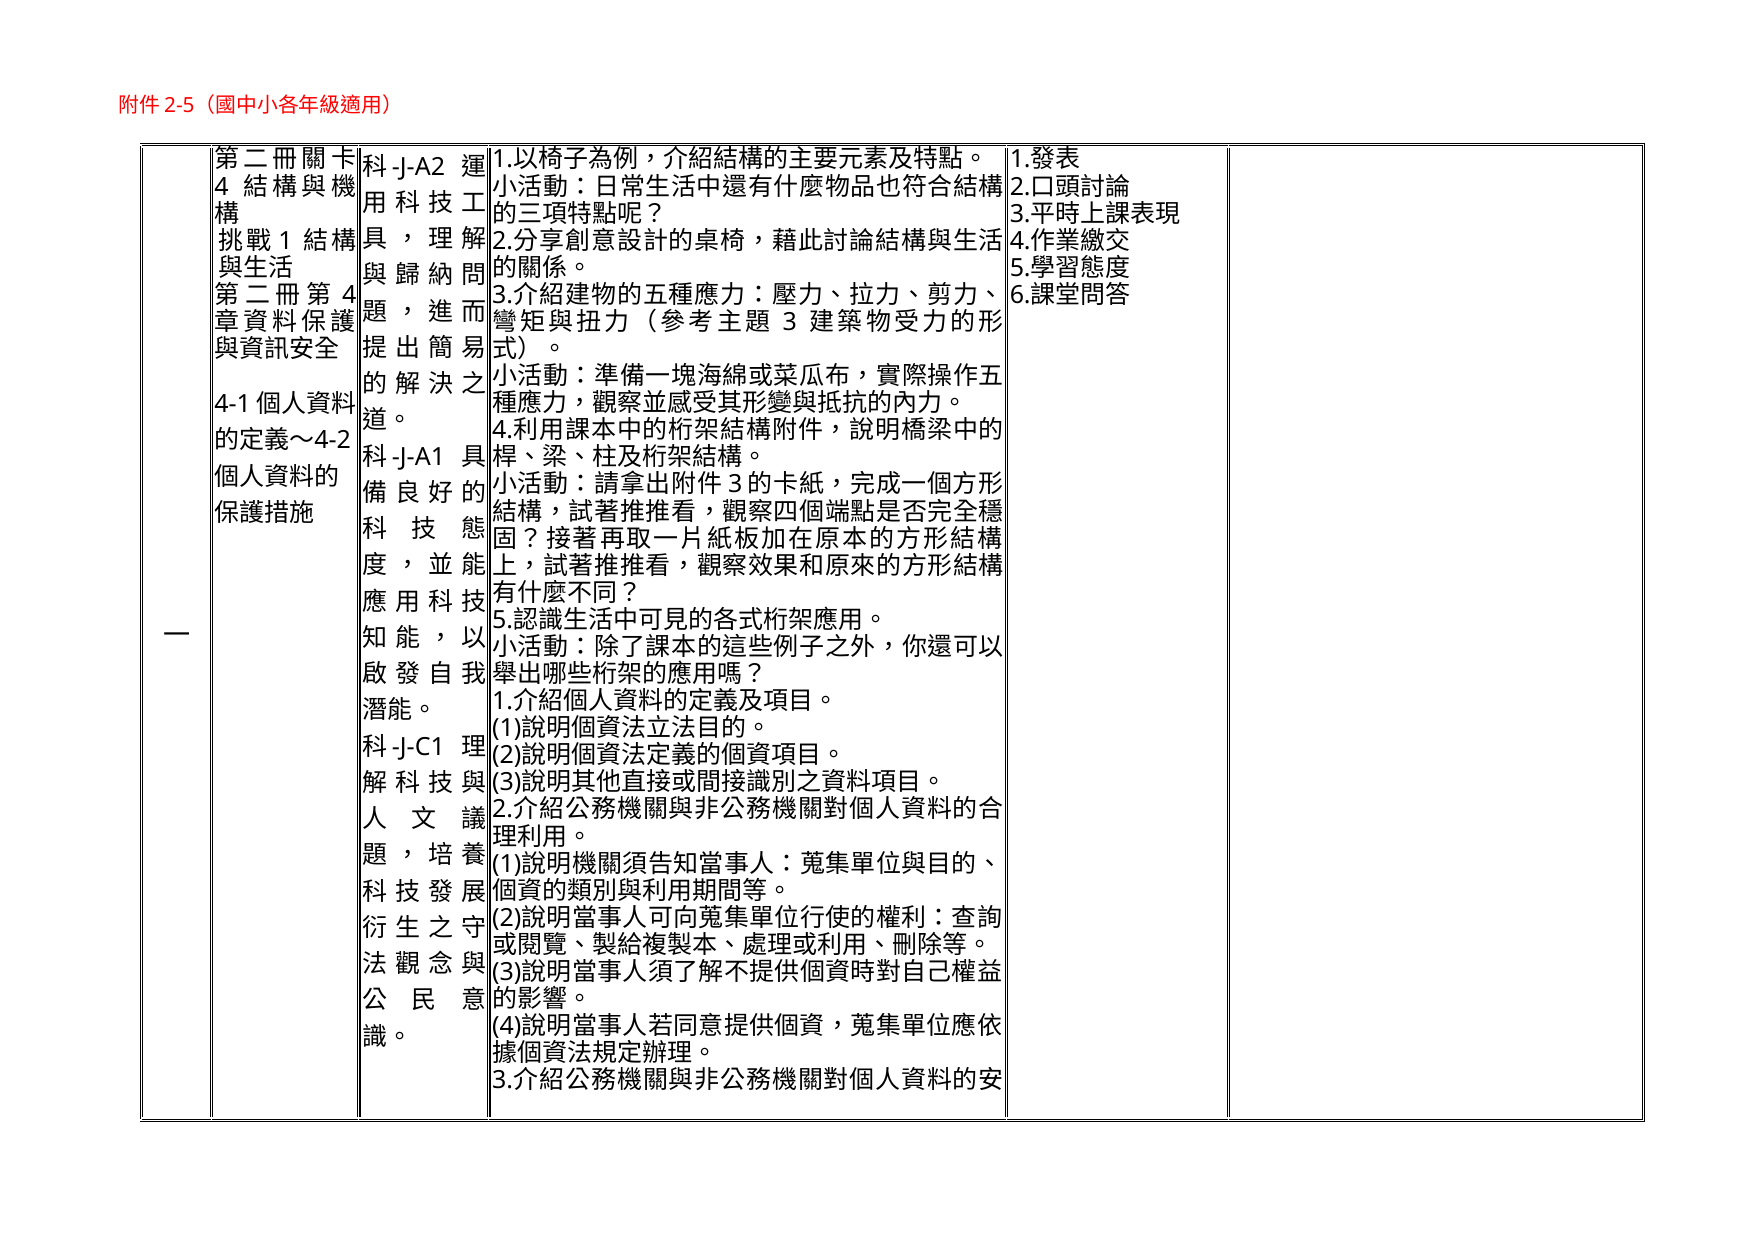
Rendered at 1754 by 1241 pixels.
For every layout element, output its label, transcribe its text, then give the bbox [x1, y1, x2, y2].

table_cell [211, 144, 359, 1119]
table_cell [1228, 146, 1642, 1119]
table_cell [1007, 146, 1228, 1119]
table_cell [489, 144, 1007, 1119]
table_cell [359, 144, 489, 1119]
table_cell 一 [141, 146, 211, 1119]
